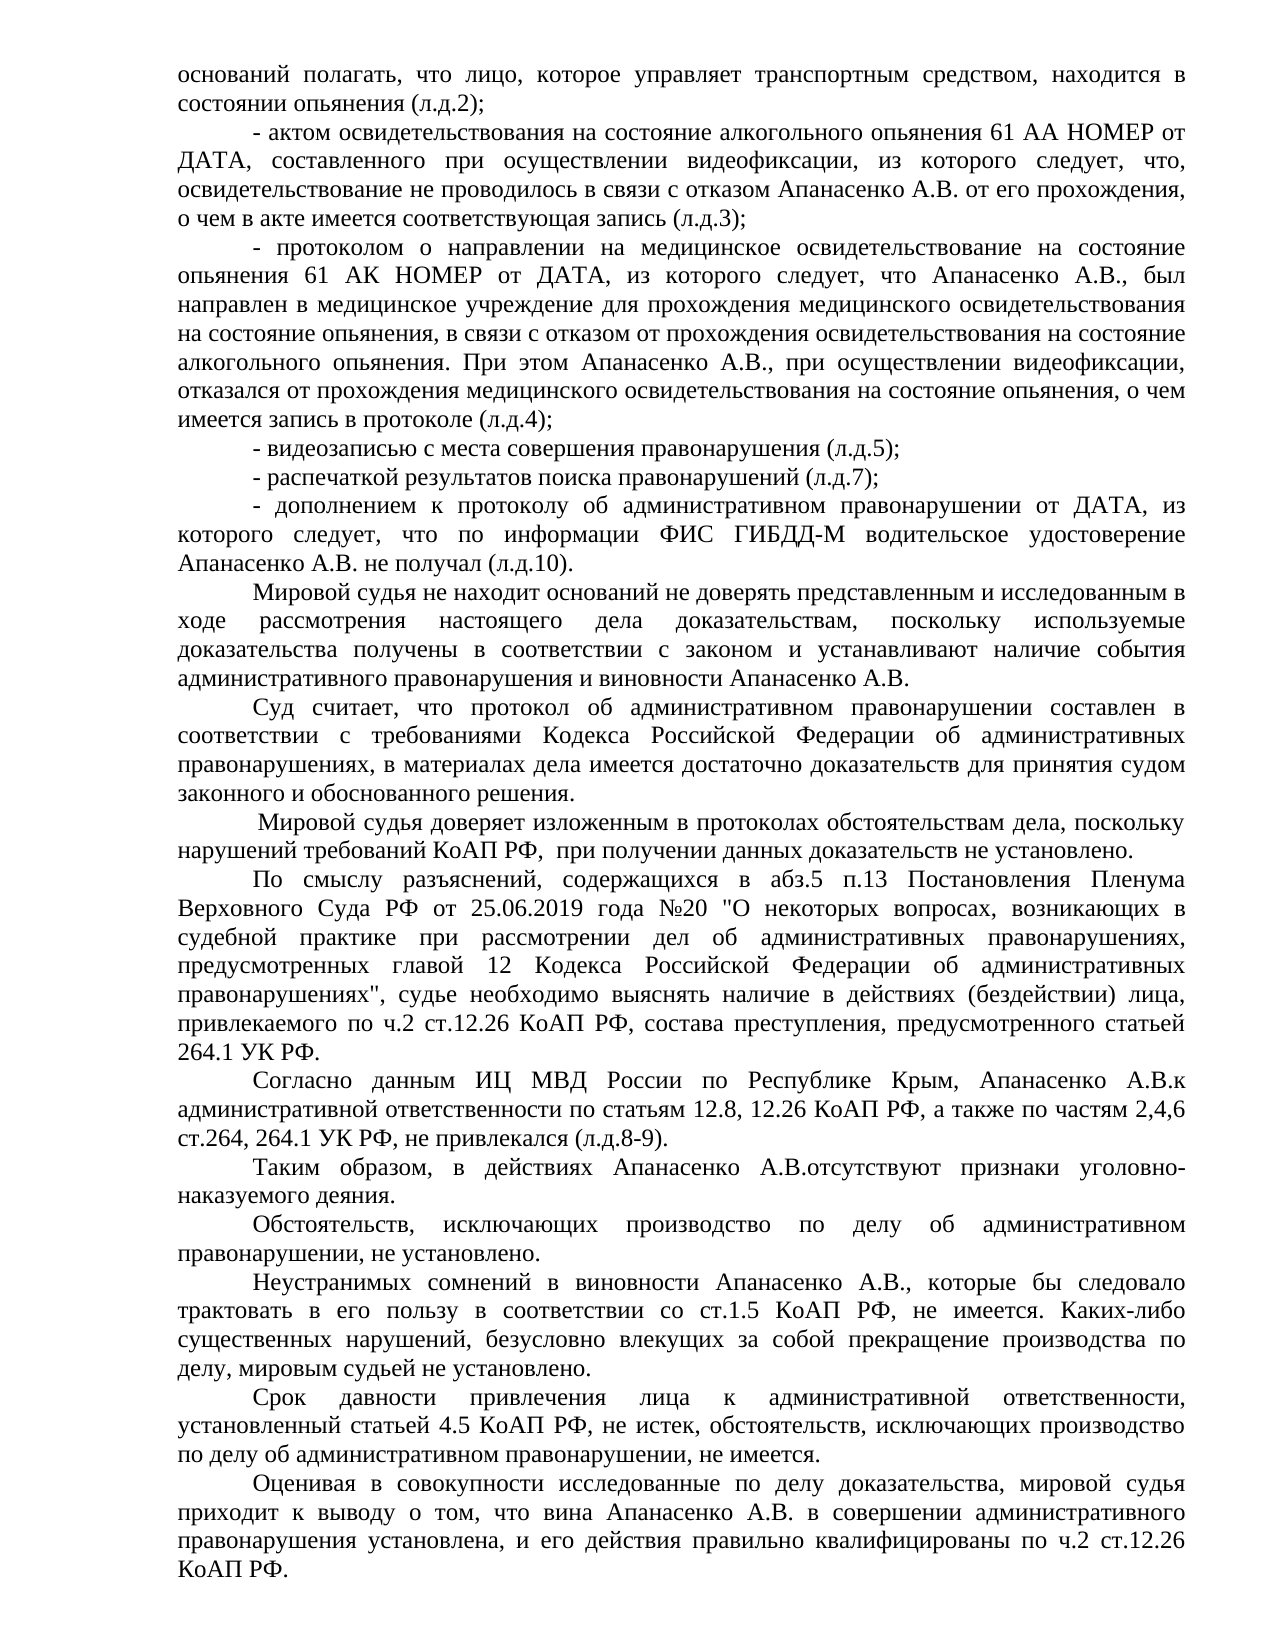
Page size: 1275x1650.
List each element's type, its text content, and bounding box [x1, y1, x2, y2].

text - дополнением к протоколу об административном правонарушении от ДАТА, из которого следует, что по информации ФИС ГИБДД-М водительское удостоверение Апанасенко А.В. не получал (л.д.10). [177, 490, 1186, 577]
text - распечаткой результатов поиска правонарушений (л.д.7); [177, 462, 1186, 490]
text Обстоятельств, исключающих производство по делу об административном правонарушении, не установлено. [177, 1209, 1186, 1267]
text - актом освидетельствования на состояние алкогольного опьянения 61 АА НОМЕР от ДАТА, составленного при осуществлении видеофиксации, из которого следует, что, освидетельствование не проводилось в связи с отказом Апанасенко А.В. от его прохождения, о чем в акте имеется соответствующая запись (л.д.3); [177, 117, 1186, 232]
text Мировой судья не находит оснований не доверять представленным и исследованным в ходе рассмотрения настоящего дела доказательствам, поскольку используемые доказательства получены в соответствии с законом и устанавливают наличие события административного правонарушения и виновности Апанасенко А.В. [177, 577, 1186, 692]
text - протоколом о направлении на медицинское освидетельствование на состояние опьянения 61 АК НОМЕР от ДАТА, из которого следует, что Апанасенко А.В., был направлен в медицинское учреждение для прохождения медицинского освидетельствования на состояние опьянения, в связи с отказом от прохождения освидетельствования на состояние алкогольного опьянения. При этом Апанасенко А.В., при осуществлении видеофиксации, отказался от прохождения медицинского освидетельствования на состояние опьянения, о чем имеется запись в протоколе (л.д.4); [177, 232, 1186, 433]
text Суд считает, что протокол об административном правонарушении составлен в соответствии с требованиями Кодекса Российской Федерации об административных правонарушениях, в материалах дела имеется достаточно доказательств для принятия судом законного и обоснованного решения. [177, 692, 1186, 807]
text Неустранимых сомнений в виновности Апанасенко А.В., которые бы следовало трактовать в его пользу в соответствии со ст.1.5 КоАП РФ, не имеется. Каких-либо существенных нарушений, безусловно влекущих за собой прекращение производства по делу, мировым судьей не установлено. [177, 1267, 1186, 1382]
text Оценивая в совокупности исследованные по делу доказательства, мировой судья приходит к выводу о том, что вина Апанасенко А.В. в совершении административного правонарушения установлена, и его действия правильно квалифицированы по ч.2 ст.12.26 КоАП РФ. [177, 1468, 1186, 1583]
text - видеозаписью с места совершения правонарушения (л.д.5); [177, 433, 1186, 462]
text По смыслу разъяснений, содержащихся в абз.5 п.13 Постановления Пленума Верховного Суда РФ от 25.06.2019 года №20 "О некоторых вопросах, возникающих в судебной практике при рассмотрении дел об административных правонарушениях, предусмотренных главой 12 Кодекса Российской Федерации об административных правонарушениях", судье необходимо выяснять наличие в действиях (бездействии) лица, привлекаемого по ч.2 ст.12.26 КоАП РФ, состава преступления, предусмотренного статьей 264.1 УК РФ. [177, 864, 1186, 1065]
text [177, 59, 1186, 117]
text Таким образом, в действиях Апанасенко А.В.отсутствуют признаки уголовно-наказуемого деяния. [177, 1152, 1186, 1209]
text Срок давности привлечения лица к административной ответственности, установленный статьей 4.5 КоАП РФ, не истек, обстоятельств, исключающих производство по делу об административном правонарушении, не имеется. [177, 1382, 1186, 1468]
text Согласно данным ИЦ МВД России по Республике Крым, Апанасенко А.В.к административной ответственности по статьям 12.8, 12.26 КоАП РФ, а также по частям 2,4,6 ст.264, 264.1 УК РФ, не привлекался (л.д.8-9). [177, 1065, 1186, 1152]
text Мировой судья доверяет изложенным в протоколах обстоятельствам дела, поскольку нарушений требований КоАП РФ, при получении данных доказательств не установлено. [177, 807, 1186, 864]
